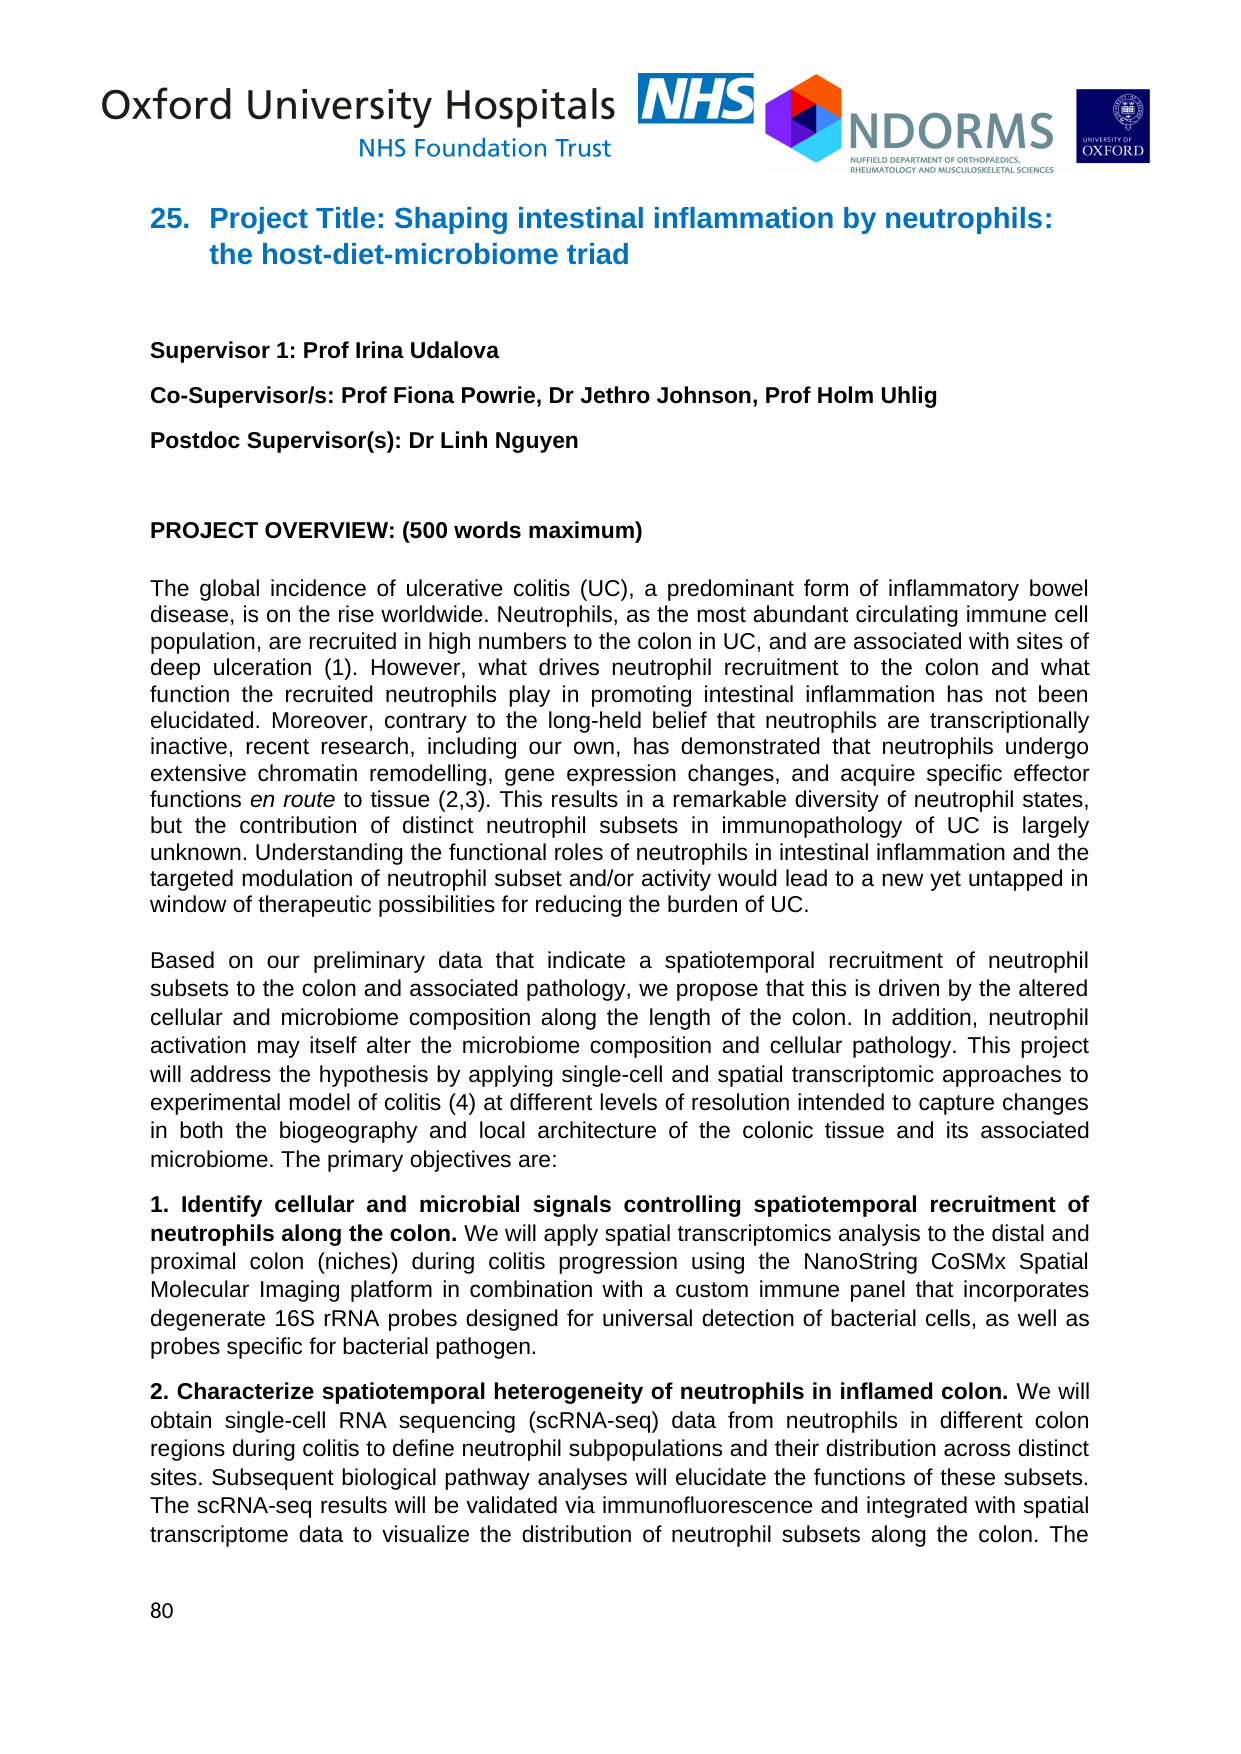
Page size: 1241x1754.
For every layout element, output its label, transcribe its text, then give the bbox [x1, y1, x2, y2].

picture [764, 73, 1151, 174]
text The global incidence of ulcerative colitis (UC), a predominant form of inflammatory bowel disease, is on the rise worldwide. Neutrophils, as the most abundant circulating immune cell population, are recruited in high numbers to the colon in UC, and are associated with sites of deep ulceration (1). However, what drives neutrophil recruitment to the colon and what function the recruited neutrophils play in promoting intestinal inflammation has not been elucidated. Moreover, contrary to the long-held belief that neutrophils are transcriptionally inactive, recent research, including our own, has demonstrated that neutrophils undergo extensive chromatin remodelling, gene expression changes, and acquire specific effector functions en route to tissue (2,3). This results in a remarkable diversity of neutrophil states, but the contribution of distinct neutrophil subsets in immunopathology of UC is largely unknown. Understanding the functional roles of neutrophils in intestinal inflammation and the targeted modulation of neutrophil subset and/or activity would lead to a new yet untapped in window of therapeutic possibilities for reducing the burden of UC. [150, 575, 1090, 918]
text PROJECT OVERVIEW: (500 words maximum) [150, 517, 1090, 544]
text Postdoc Supervisor(s): Dr Linh Nguyen [150, 427, 1090, 454]
text Supervisor 1: Prof Irina Udalova [150, 337, 1090, 363]
text Based on our preliminary data that indicate a spatiotemporal recruitment of neutrophil subsets to the colon and associated pathology, we propose that this is driven by the altered cellular and microbiome composition along the length of the colon. In addition, neutrophil activation may itself alter the microbiome composition and cellular pathology. This project will address the hypothesis by applying single-cell and spatial transcriptomic approaches to experimental model of colitis (4) at different levels of resolution intended to capture changes in both the biogeography and local architecture of the colonic tissue and its associated microbiome. The primary objectives are: [150, 947, 1090, 1172]
picture [100, 73, 754, 162]
text 1. Identify cellular and microbial signals controlling spatiotemporal recruitment of neutrophils along the colon. We will apply spatial transcriptomics analysis to the distal and proximal colon (niches) during colitis progression using the NanoString CoSMx Spatial Molecular Imaging platform in combination with a custom immune panel that incorporates degenerate 16S rRNA probes designed for universal detection of bacterial cells, as well as probes specific for bacterial pathogen. [150, 1191, 1090, 1359]
title Project Title: Shaping intestinal inflammation by neutrophils: the host-diet-microbiome triad [150, 201, 1090, 271]
text Co-Supervisor/s: Prof Fiona Powrie, Dr Jethro Johnson, Prof Holm Uhlig [150, 382, 1090, 408]
